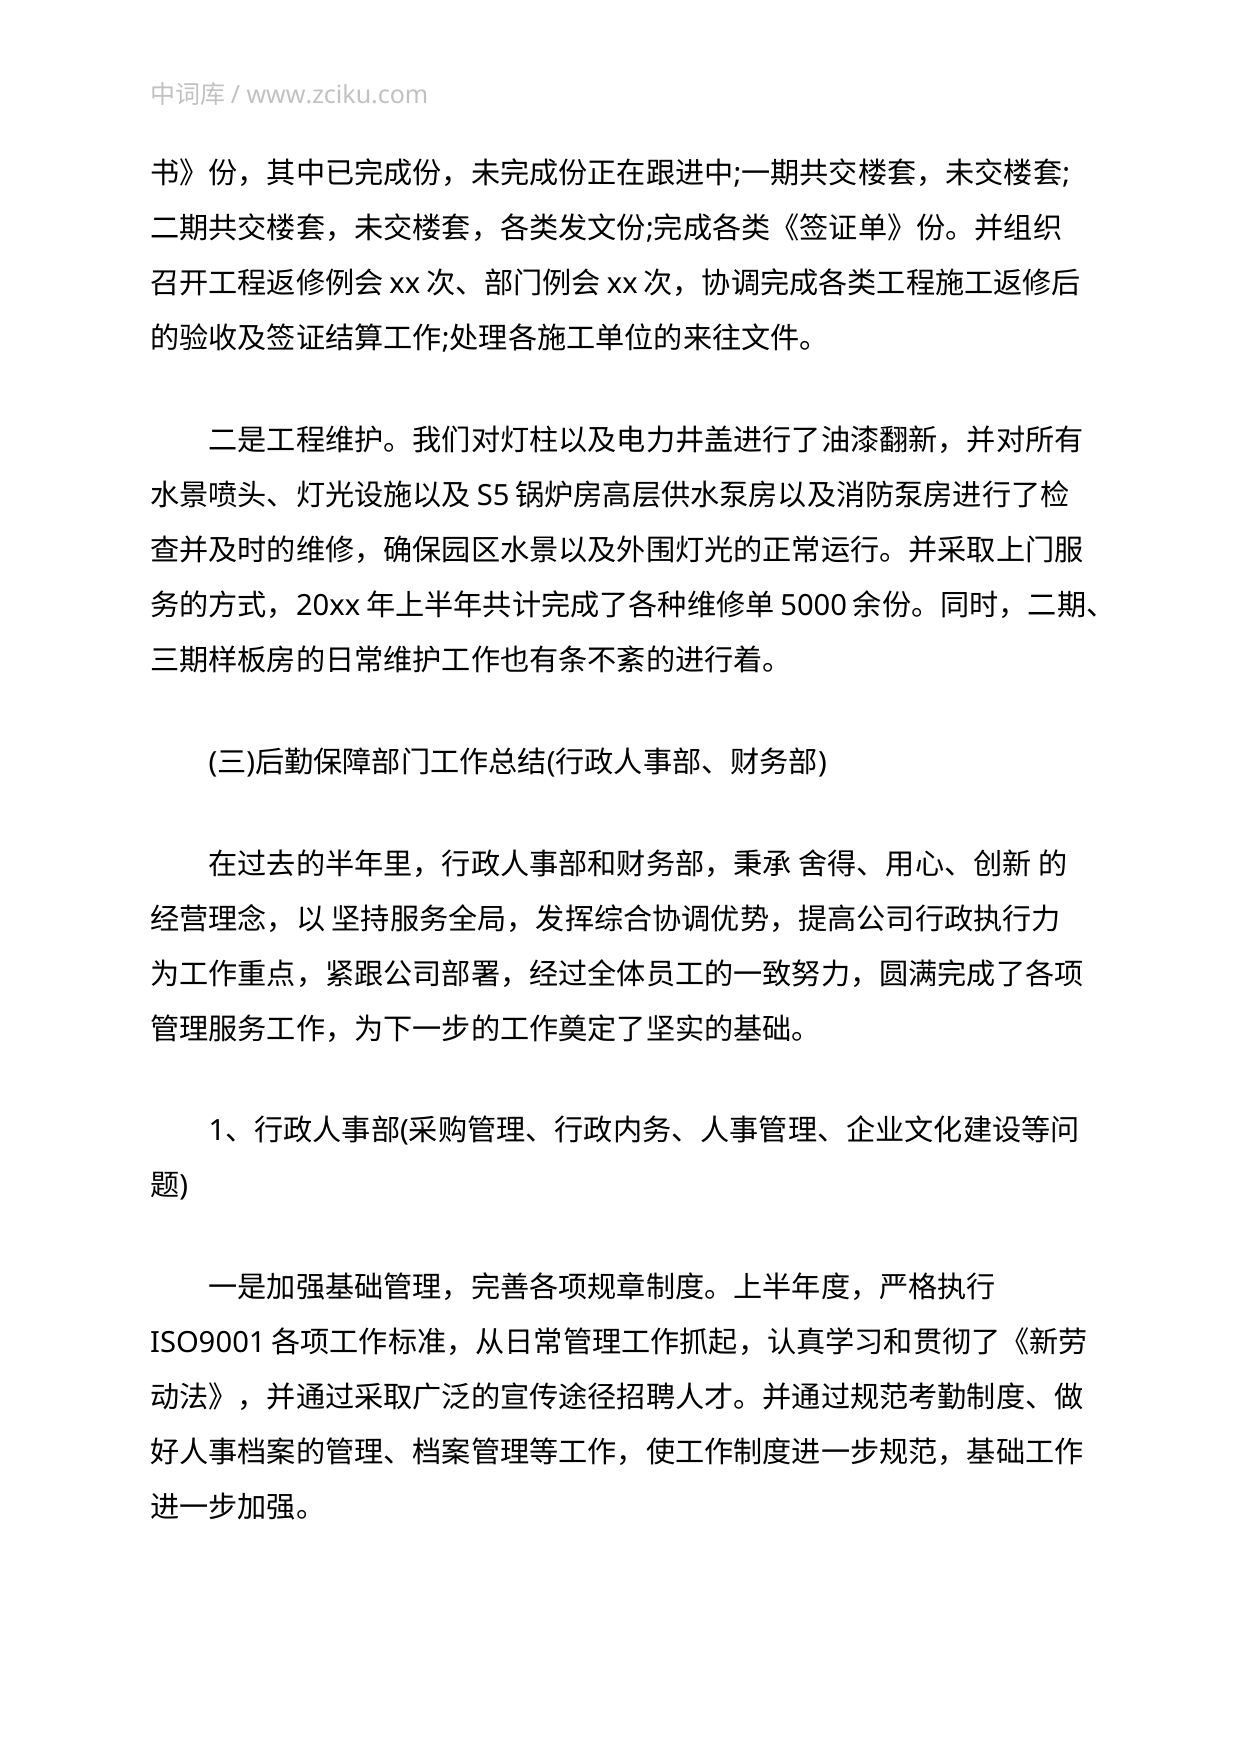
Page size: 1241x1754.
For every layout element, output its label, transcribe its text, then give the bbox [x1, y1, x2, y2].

text 一是加强基础管理，完善各项规章制度。上半年度，严格执行ISO9001各项工作标准，从日常管理工作抓起，认真学习和贯彻了《新劳动法》，并通过采取广泛的宣传途径招聘人才。并通过规范考勤制度、做好人事档案的管理、档案管理等工作，使工作制度进一步规范，基础工作进一步加强。 [150, 1264, 1090, 1526]
text 在过去的半年里，行政人事部和财务部，秉承 舍得、用心、创新 的经营理念，以 坚持服务全局，发挥综合协调优势，提高公司行政执行力 为工作重点，紧跟公司部署，经过全体员工的一致努力，圆满完成了各项管理服务工作，为下一步的工作奠定了坚实的基础。 [150, 841, 1090, 1047]
text (三)后勤保障部门工作总结(行政人事部、财务部) [150, 738, 1090, 781]
text 二是工程维护。我们对灯柱以及电力井盖进行了油漆翻新，并对所有水景喷头、灯光设施以及S5锅炉房高层供水泵房以及消防泵房进行了检查并及时的维修，确保园区水景以及外围灯光的正常运行。并采取上门服务的方式，20xx年上半年共计完成了各种维修单5000余份。同时，二期、三期样板房的日常维护工作也有条不紊的进行着。 [150, 417, 1090, 679]
text 1、行政人事部(采购管理、行政内务、人事管理、企业文化建设等问题) [150, 1107, 1090, 1204]
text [150, 150, 1090, 357]
